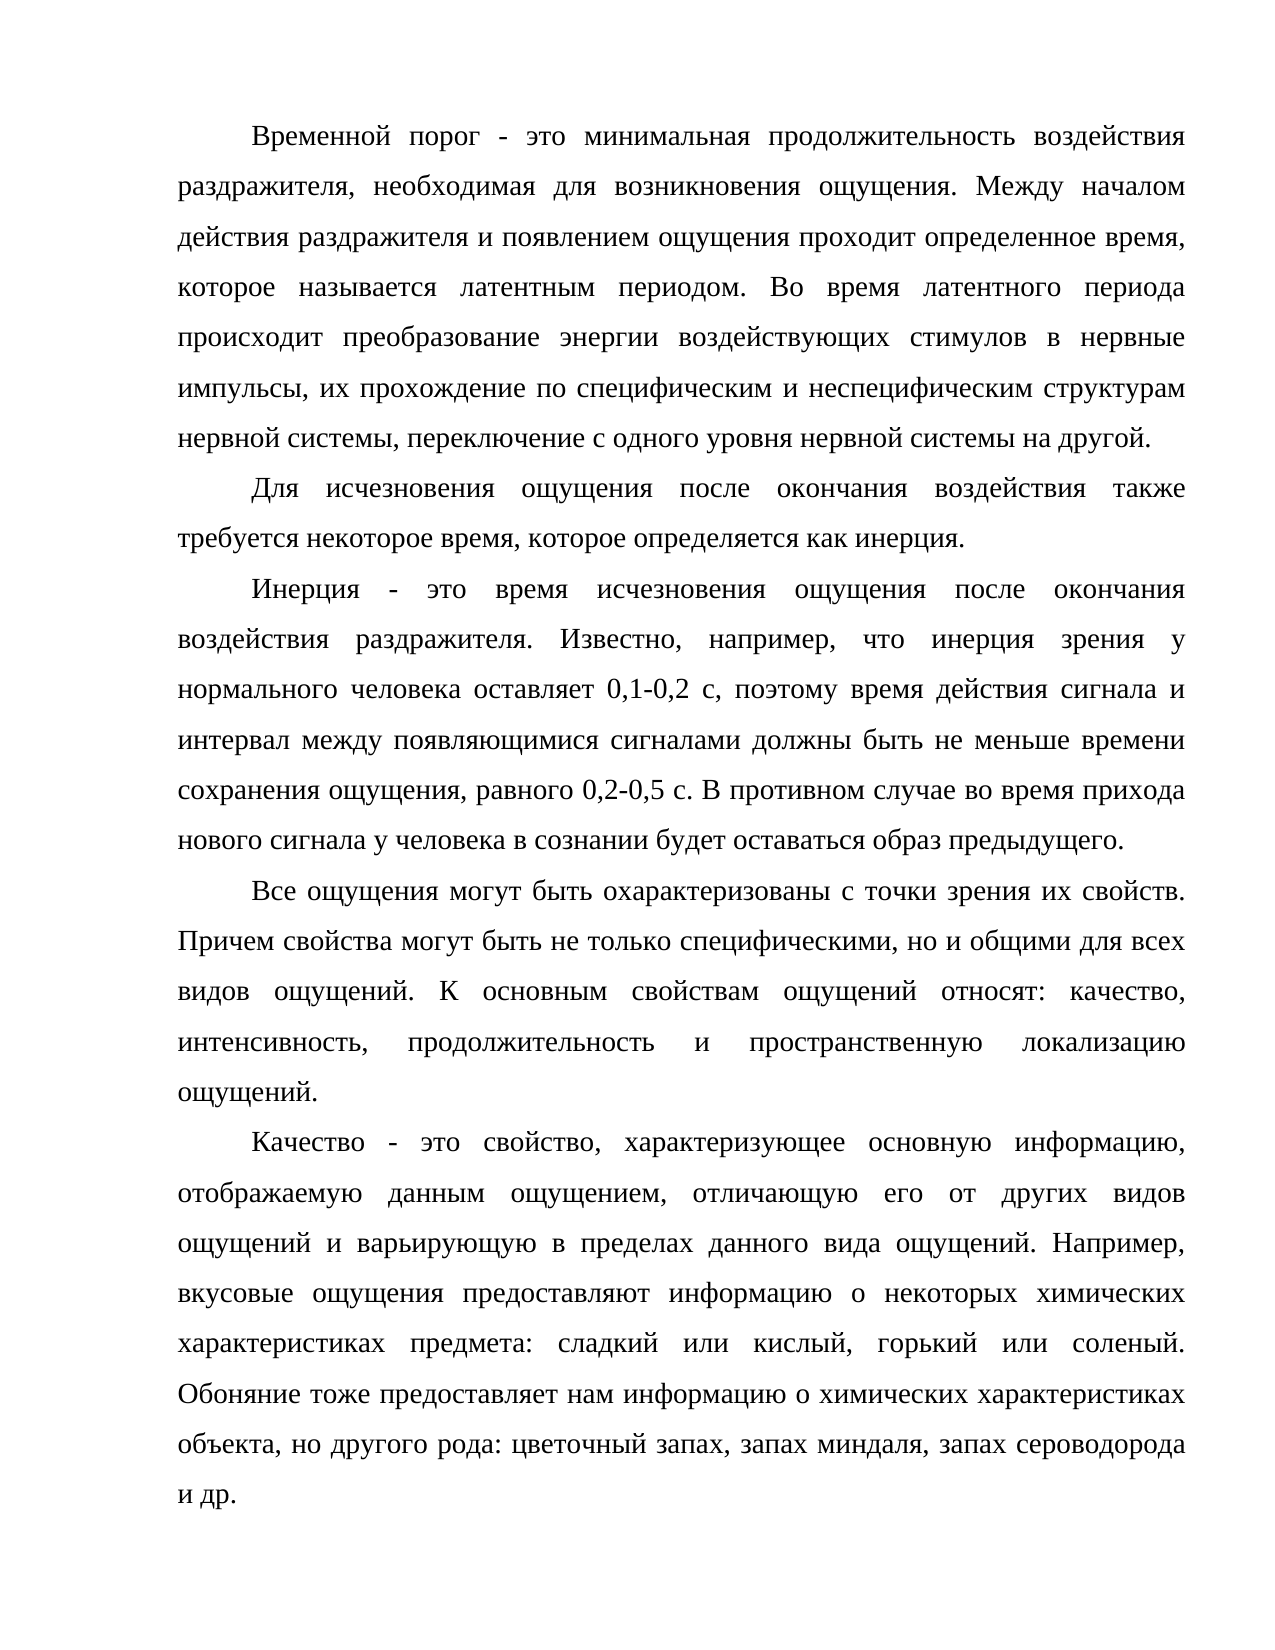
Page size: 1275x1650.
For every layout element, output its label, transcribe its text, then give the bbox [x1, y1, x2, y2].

text Инерция - это время исчезновения ощущения после окончания воздействия раздражителя. Известно, например, что инерция зрения у нормального человека оставляет 0,1-0,2 с, поэтому время действия сигнала и интервал между появляющимися сигналами должны быть не меньше времени сохранения ощущения, равного 0,2-0,5 с. В противном случае во время прихода нового сигнала у человека в сознании будет оставаться образ предыдущего. [177, 571, 1186, 856]
text Временной порог - это минимальная продолжительность воздействия раздражителя, необходимая для возникновения ощущения. Между началом действия раздражителя и появлением ощущения проходит определенное время, которое называется латентным периодом. Во время латентного периода происходит преобразование энергии воздействующих стимулов в нервные импульсы, их прохождение по специфическим и неспецифическим структурам нервной системы, переключение с одного уровня нервной системы на другой. [177, 118, 1186, 453]
text Все ощущения могут быть охарактеризованы с точки зрения их свойств. Причем свойства могут быть не только специфическими, но и общими для всех видов ощущений. К основным свойствам ощущений относят: качество, интенсивность, продолжительность и пространственную локализацию ощущений. [177, 873, 1186, 1108]
text Качество - это свойство, характеризующее основную информацию, отображаемую данным ощущением, отличающую его от других видов ощущений и варьирующую в пределах данного вида ощущений. Например, вкусовые ощущения предоставляют информацию о некоторых химических характеристиках предмета: сладкий или кислый, горький или соленый. Обоняние тоже предоставляет нам информацию о химических характеристиках объекта, но другого рода: цветочный запах, запах миндаля, запах сероводорода и др. [177, 1124, 1186, 1510]
text Для исчезновения ощущения после окончания воздействия также требуется некоторое время, которое определяется как инерция. [177, 470, 1186, 554]
